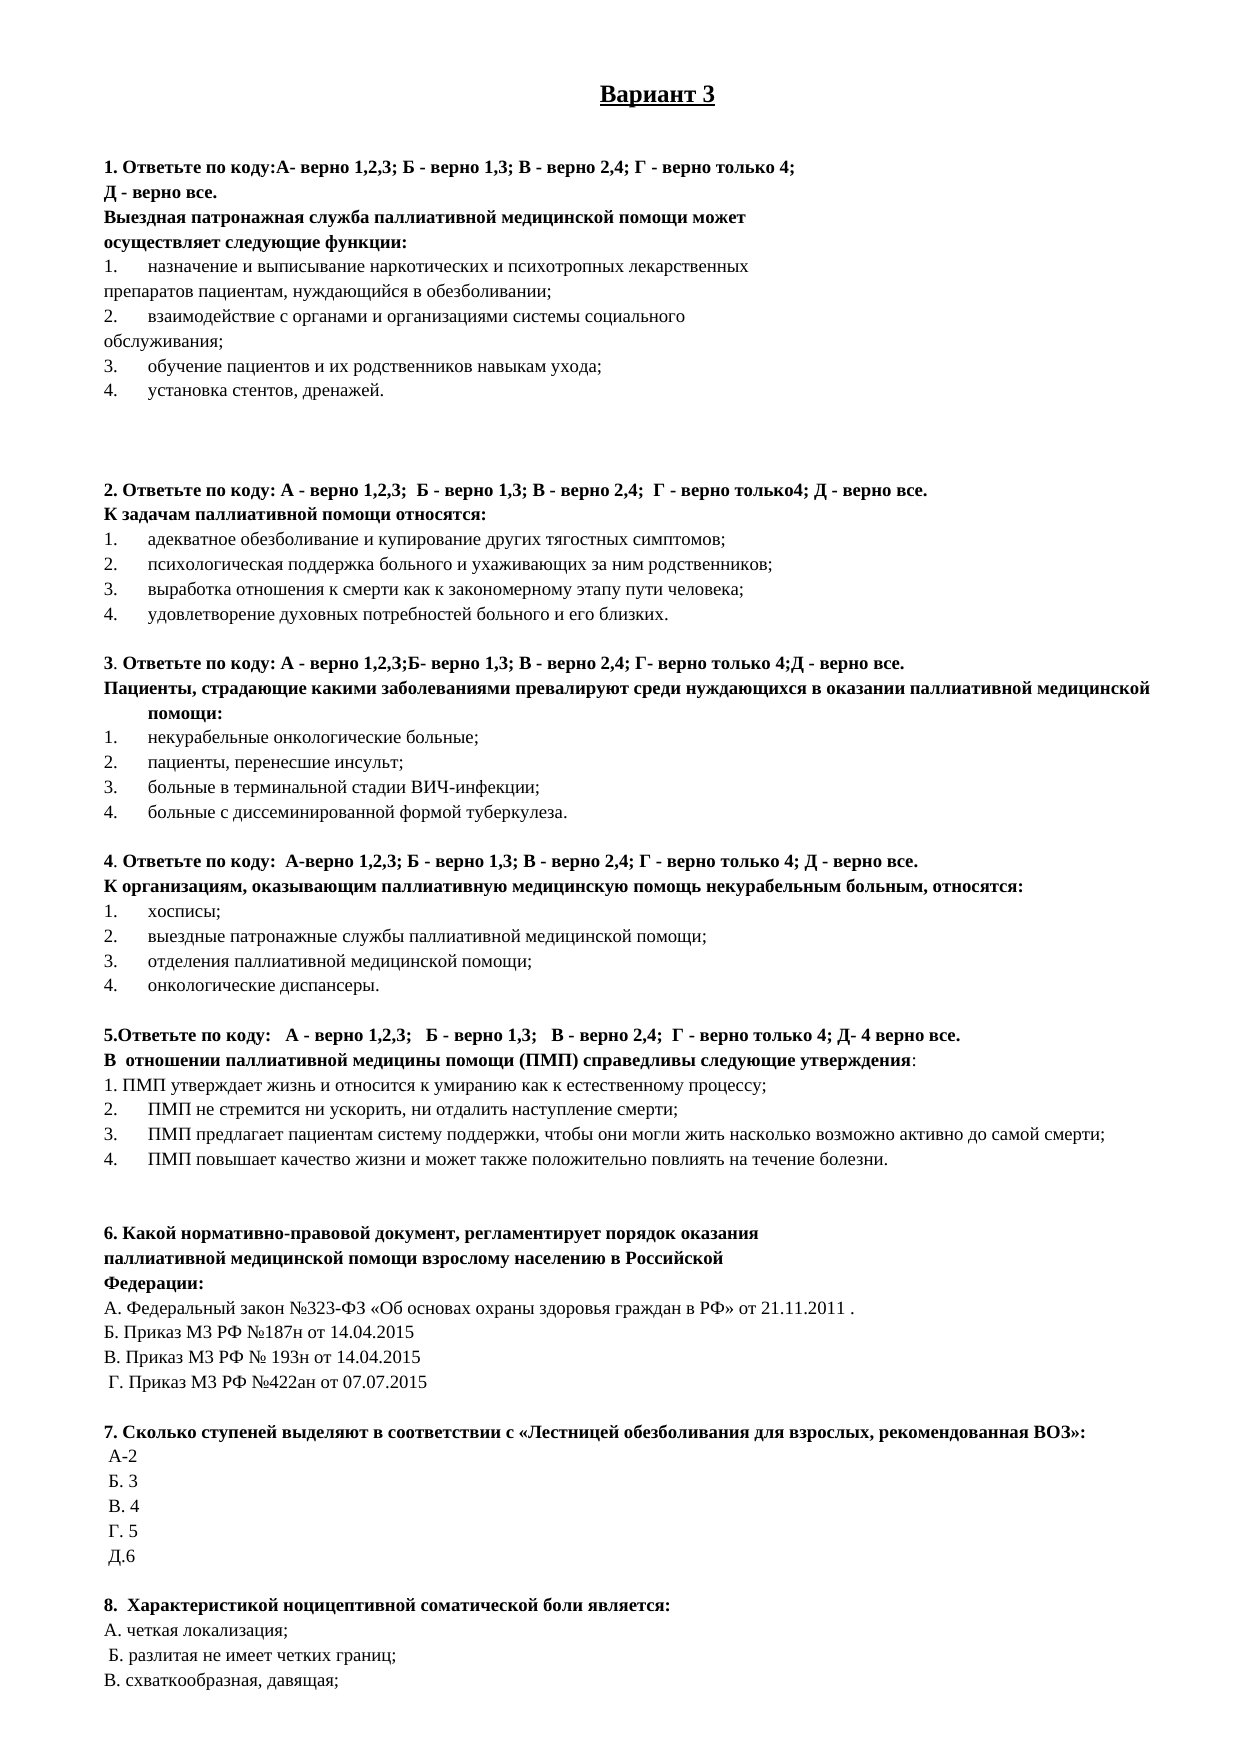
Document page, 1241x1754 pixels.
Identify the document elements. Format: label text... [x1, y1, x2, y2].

list 8. Характеристикой ноцицептивной соматической боли является: [103, 1594, 1211, 1616]
list 6. Какой нормативно-правовой документ, регламентирует порядок оказания [103, 1222, 1211, 1244]
list препаратов пациентам, нуждающийся в обезболивании; [103, 280, 1211, 302]
list 3. отделения паллиативной медицинской помощи; [103, 949, 1211, 971]
list Вариант 3 [103, 79, 1211, 108]
list К задачам паллиативной помощи относятся: [103, 503, 1211, 525]
list 5.Ответьте по коду: А - верно 1,2,3; Б - верно 1,3; В - верно 2,4; Г - верно только 4; Д- 4 верно все. [103, 1024, 1211, 1046]
list 7. Сколько ступеней выделяют в соответствии с «Лестницей обезболивания для взрослых, рекомендованная ВОЗ»: [103, 1421, 1211, 1442]
list В. схваткообразная, давящая; [103, 1668, 1211, 1690]
list Б. 3 [103, 1470, 1211, 1492]
list Г. Приказ М3 РФ №422ан от 07.07.2015 [103, 1371, 1211, 1393]
list Федерации: [103, 1272, 1211, 1293]
list 2. психологическая поддержка больного и ухаживающих за ним родственников; [103, 553, 1211, 574]
list В. Приказ М3 РФ № 193н от 14.04.2015 [103, 1346, 1211, 1368]
list 3. Ответьте по коду: А - верно 1,2,З;Б- верно 1,3; В - верно 2,4; Г- верно только 4;Д - верно все. [103, 652, 1211, 674]
list 3. выработка отношения к смерти как к закономерному этапу пути человека; [103, 578, 1211, 599]
list Пациенты, страдающие какими заболеваниями превалируют среди нуждающихся в оказании паллиативной медицинской помощи: [103, 677, 1211, 723]
list 2. выездные патронажные службы паллиативной медицинской помощи; [103, 925, 1211, 946]
list Б. разлитая не имеет четких границ; [103, 1644, 1211, 1665]
list В. 4 [103, 1495, 1211, 1517]
list 4. ПМП повышает качество жизни и может также положительно повлиять на течение болезни. [103, 1148, 1211, 1169]
list 4. установка стентов, дренажей. [103, 379, 1211, 401]
list Выездная патронажная служба паллиативной медицинской помощи может [103, 206, 1211, 227]
list 1. хосписы; [103, 900, 1211, 922]
list А-2 [103, 1445, 1211, 1467]
list 2. взаимодействие с органами и организациями системы социального [103, 305, 1211, 327]
list 4. Ответьте по коду: А-верно 1,2,3; Б - верно 1,3; В - верно 2,4; Г - верно только 4; Д - верно все. [103, 850, 1211, 872]
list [103, 1619, 1211, 1641]
list 3. больные в терминальной стадии ВИЧ-инфекции; [103, 776, 1211, 798]
list 3. ПМП предлагает пациентам систему поддержки, чтобы они могли жить насколько возможно активно до самой смерти; [103, 1123, 1211, 1145]
list 2. Ответьте по коду: А - верно 1,2,3; Б - верно 1,3; В - верно 2,4; Г - верно только4; Д - верно все. [103, 478, 1211, 500]
list А. Федеральный закон №323-ФЗ «Об основах охраны здоровья граждан в РФ» от 21.11.2011 . [103, 1297, 1211, 1318]
list осуществляет следующие функции: [103, 231, 1211, 252]
list 4. удовлетворение духовных потребностей больного и его близких. [103, 602, 1211, 624]
list 1. назначение и выписывание наркотических и психотропных лекарственных [103, 255, 1211, 277]
list паллиативной медицинской помощи взрослому населению в Российской [103, 1247, 1211, 1269]
list Г. 5 [103, 1520, 1211, 1541]
list Б. Приказ М3 РФ №187н от 14.04.2015 [103, 1321, 1211, 1343]
list 1. адекватное обезболивание и купирование других тягостных симптомов; [103, 528, 1211, 550]
list 2. ПМП не стремится ни ускорить, ни отдалить наступление смерти; [103, 1098, 1211, 1120]
list 2. пациенты, перенесшие инсульт; [103, 751, 1211, 773]
list обслуживания; [103, 330, 1211, 351]
list Д.6 [103, 1544, 1211, 1566]
list 1. ПМП утверждает жизнь и относится к умиранию как к естественному процессу; [103, 1073, 1211, 1095]
list В отношении паллиативной медицины помощи (ПМП) справедливы следующие утверждения: [103, 1049, 1211, 1070]
list 4. онкологические диспансеры. [103, 974, 1211, 996]
list 4. больные с диссеминированной формой туберкулеза. [103, 801, 1211, 822]
list 3. обучение пациентов и их родственников навыкам ухода; [103, 354, 1211, 376]
list 1. Ответьте по коду:А- верно 1,2,3; Б - верно 1,3; В - верно 2,4; Г - верно только 4; [103, 156, 1211, 178]
list 1. некурабельные онкологические больные; [103, 726, 1211, 748]
list Д - верно все. [103, 181, 1211, 203]
list К организациям, оказывающим паллиативную медицинскую помощь некурабельным больным, относятся: [103, 875, 1211, 897]
